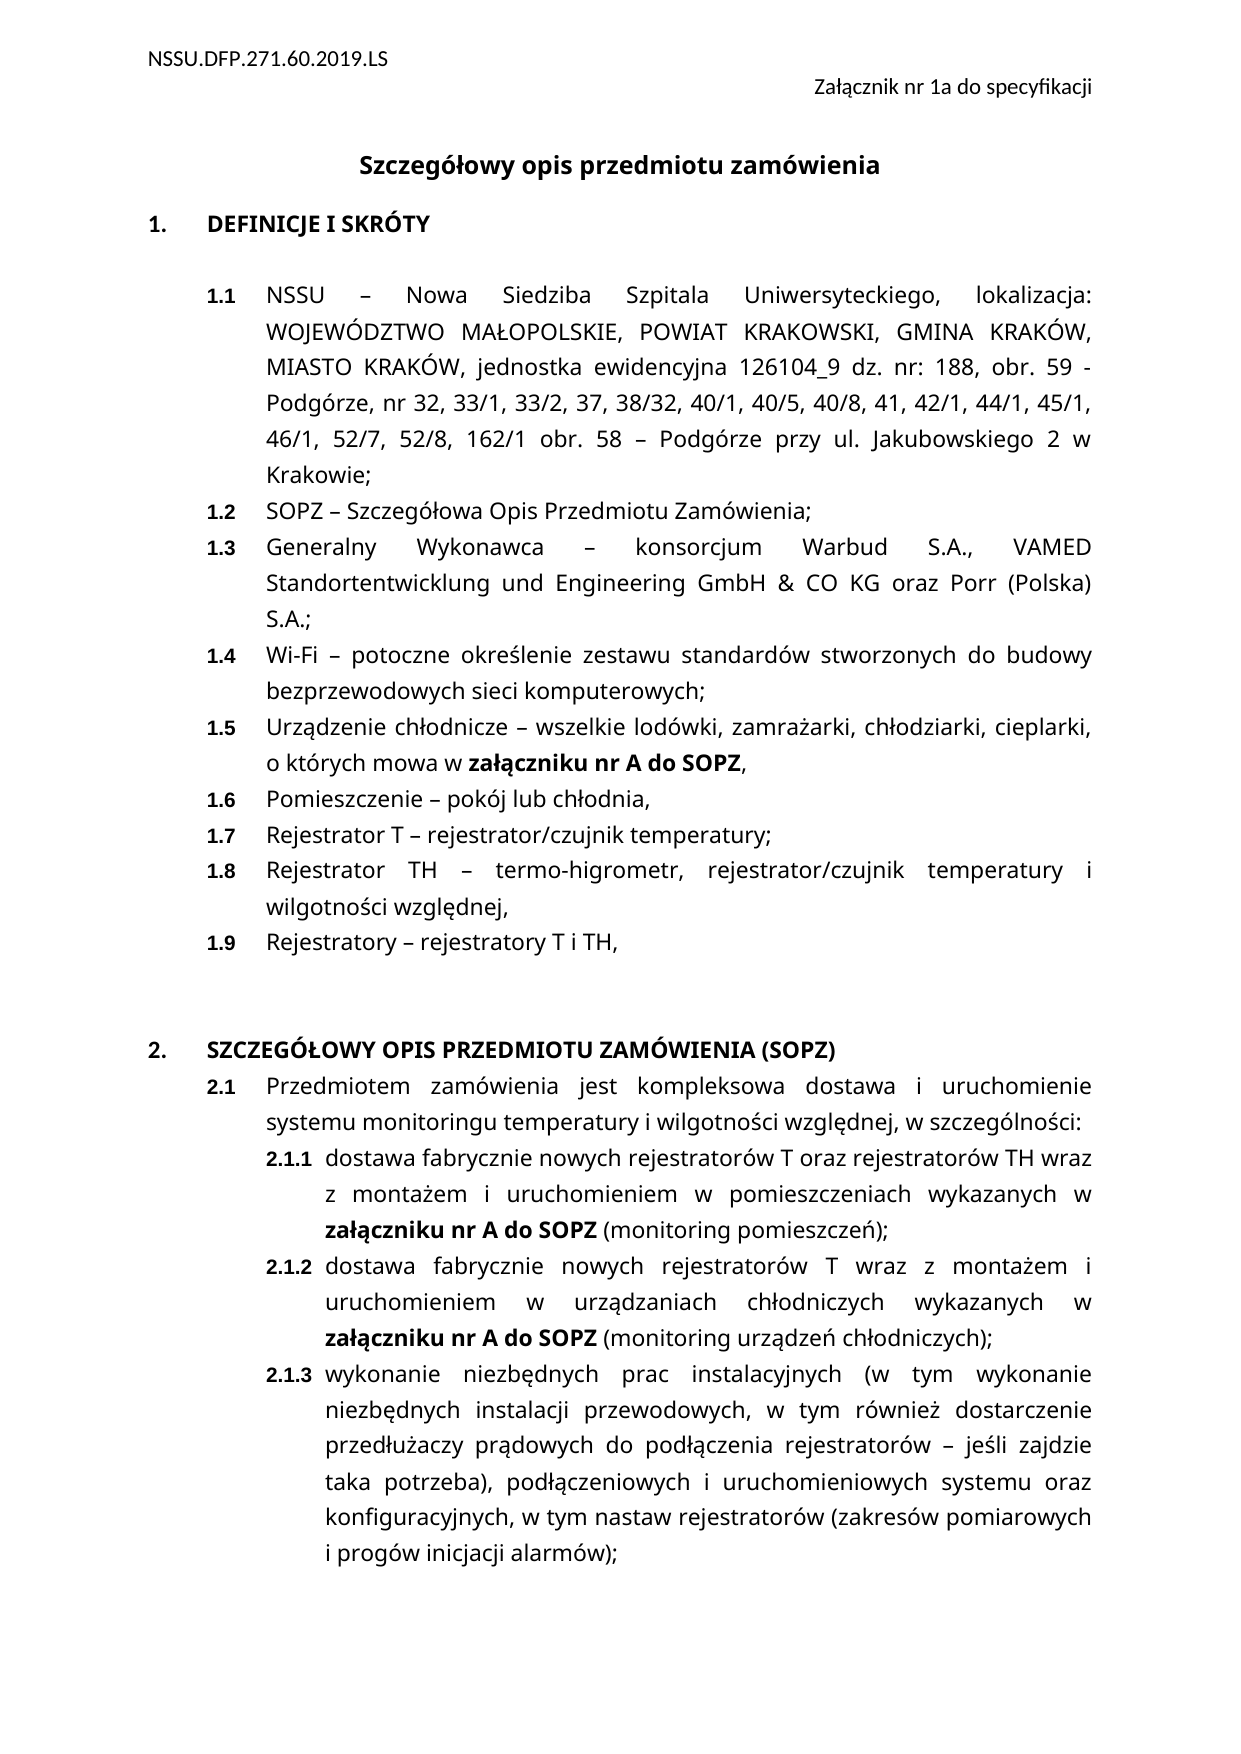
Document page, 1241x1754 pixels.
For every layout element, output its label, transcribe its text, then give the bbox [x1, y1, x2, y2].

list Rejestrator TH – termo-higrometr, rejestrator/czujnik temperatury i wilgotności względnej, [207, 854, 1093, 922]
list Rejestratory – rejestratory T i TH, [207, 926, 1093, 958]
list Urządzenie chłodnicze – wszelkie lodówki, zamrażarki, chłodziarki, cieplarki, o których mowa w załączniku nr A do SOPZ, [207, 711, 1093, 778]
list wykonanie niezbędnych prac instalacyjnych (w tym wykonanie niezbędnych instalacji przewodowych, w tym również dostarczenie przedłużaczy prądowych do podłączenia rejestratorów – jeśli zajdzie taka potrzeba), podłączeniowych i uruchomieniowych systemu oraz konfiguracyjnych, w tym nastaw rejestratorów (zakresów pomiarowych i progów inicjacji alarmów); [266, 1358, 1093, 1568]
list Generalny Wykonawca – konsorcjum Warbud S.A., VAMED Standortentwicklung und Engineering GmbH & CO KG oraz Porr (Polska) S.A.; [207, 531, 1093, 634]
list Rejestrator T – rejestrator/czujnik temperatury; [207, 818, 1093, 850]
list dostawa fabrycznie nowych rejestratorów T wraz z montażem i uruchomieniem w urządzaniach chłodniczych wykazanych w załączniku nr A do SOPZ (monitoring urządzeń chłodniczych); [266, 1250, 1093, 1353]
list SOPZ – Szczegółowa Opis Przedmiotu Zamówienia; [207, 495, 1093, 526]
list NSSU – Nowa Siedziba Szpitala Uniwersyteckiego, lokalizacja: WOJEWÓDZTWO MAŁOPOLSKIE, POWIAT KRAKOWSKI, GMINA KRAKÓW, MIASTO KRAKÓW, jednostka ewidencyjna 126104_9 dz. nr: 188, obr. 59 - Podgórze, nr 32, 33/1, 33/2, 37, 38/32, 40/1, 40/5, 40/8, 41, 42/1, 44/1, 45/1, 46/1, 52/7, 52/8, 162/1 obr. 58 – Podgórze przy ul. Jakubowskiego 2 w Krakowie; [207, 279, 1093, 490]
list DEFINICJE I SKRÓTY [148, 208, 1093, 239]
list Wi-Fi – potoczne określenie zestawu standardów stworzonych do budowy bezprzewodowych sieci komputerowych; [207, 639, 1093, 706]
list Przedmiotem zamówienia jest kompleksowa dostawa i uruchomienie systemu monitoringu temperatury i wilgotności względnej, w szczególności: [207, 1070, 1093, 1137]
list dostawa fabrycznie nowych rejestratorów T oraz rejestratorów TH wraz z montażem i uruchomieniem w pomieszczeniach wykazanych w załączniku nr A do SOPZ (monitoring pomieszczeń); [266, 1142, 1093, 1245]
list SZCZEGÓŁOWY OPIS PRZEDMIOTU ZAMÓWIENIA (SOPZ) [148, 1034, 1093, 1065]
list Pomieszczenie – pokój lub chłodnia, [207, 783, 1093, 814]
text Szczegółowy opis przedmiotu zamówienia [148, 148, 1093, 182]
